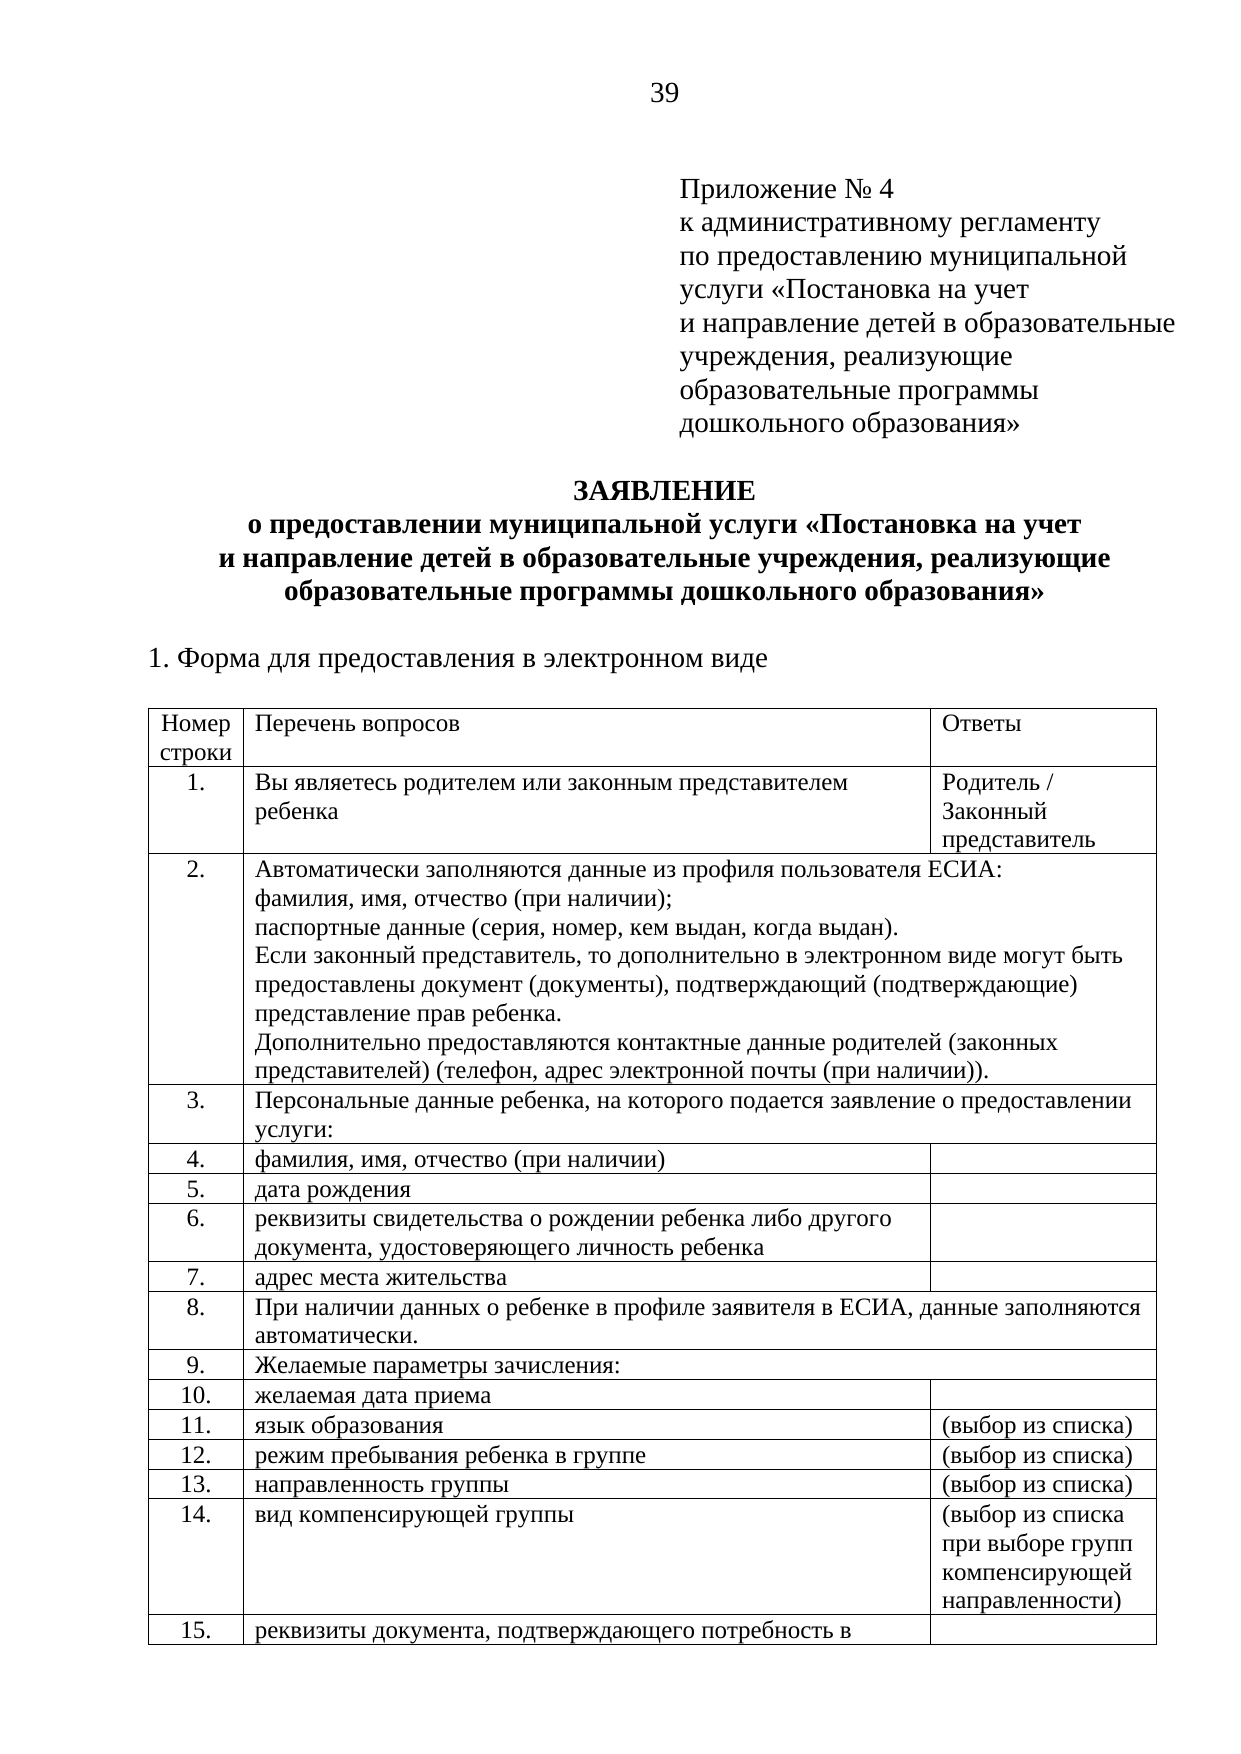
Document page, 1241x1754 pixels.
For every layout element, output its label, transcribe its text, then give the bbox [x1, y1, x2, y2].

table_cell 1. [149, 767, 243, 853]
text Приложение № 4 [679, 171, 1181, 204]
table_cell [931, 1144, 1156, 1173]
table_cell фамилия, имя, отчество (при наличии) [244, 1144, 930, 1173]
table_cell адрес места жительства [244, 1262, 930, 1291]
table_cell Вы являетесь родителем или законным представителем ребенка [244, 767, 930, 853]
text 1. Форма для предоставления в электронном виде [148, 640, 1181, 674]
table_cell 11. [149, 1410, 243, 1439]
text по предоставлению муниципальной услуги «Постановка на учет и направление детей в образовательные учреждения, реализующие образовательные программы дошкольного образования» [679, 238, 1181, 439]
text о предоставлении муниципальной услуги «Постановка на учет [148, 506, 1181, 540]
table_cell (выбор из списка) [931, 1470, 1156, 1498]
table_header Ответы [931, 709, 1156, 766]
table_cell 15. [149, 1615, 243, 1644]
table_cell направленность группы [244, 1470, 930, 1498]
table_header Номер строки [149, 709, 243, 766]
table_cell [931, 1262, 1156, 1291]
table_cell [244, 1615, 930, 1644]
table_header Перечень вопросов [244, 709, 930, 766]
table_cell 7. [149, 1262, 243, 1291]
table_cell 6. [149, 1204, 243, 1261]
table_cell [931, 1174, 1156, 1202]
table_cell Персональные данные ребенка, на которого подается заявление о предоставлении услуги: [244, 1085, 1156, 1143]
text к административному регламенту [679, 204, 1181, 238]
text ЗАЯВЛЕНИЕ [148, 473, 1181, 506]
table_cell вид компенсирующей группы [244, 1499, 930, 1614]
table_cell [931, 1204, 1156, 1261]
table_cell 13. [149, 1470, 243, 1498]
table_cell режим пребывания ребенка в группе [244, 1440, 930, 1468]
table_cell [931, 1380, 1156, 1409]
table_cell 2. [149, 854, 243, 1084]
table_cell (выбор из списка) [931, 1440, 1156, 1468]
table_cell 3. [149, 1085, 243, 1143]
table_cell Автоматически заполняются данные из профиля пользователя ЕСИА: фамилия, имя, отчество (при наличии); паспортные данные (серия, номер, кем выдан, когда выдан). Если законный представитель, то дополнительно в электронном виде могут быть предоставлены документ (документы), подтверждающий (подтверждающие) представление прав ребенка. Дополнительно предоставляются контактные данные родителей (законных представителей) (телефон, адрес электронной почты (при наличии)). [244, 854, 1156, 1084]
table_cell (выбор из списка при выборе групп компенсирующей направленности) [931, 1499, 1156, 1614]
table_cell 10. [149, 1380, 243, 1409]
table_cell дата рождения [244, 1174, 930, 1202]
table_cell 5. [149, 1174, 243, 1202]
table_cell язык образования [244, 1410, 930, 1439]
table_cell желаемая дата приема [244, 1380, 930, 1409]
table_cell [931, 1615, 1156, 1644]
table_cell 12. [149, 1440, 243, 1468]
table_cell Желаемые параметры зачисления: [244, 1350, 1156, 1379]
table_cell Родитель / Законный представитель [931, 767, 1156, 853]
table_cell 8. [149, 1292, 243, 1349]
table_cell 14. [149, 1499, 243, 1614]
table_cell (выбор из списка) [931, 1410, 1156, 1439]
text и направление детей в образовательные учреждения, реализующие образовательные программы дошкольного образования» [148, 540, 1181, 607]
table_cell 4. [149, 1144, 243, 1173]
table_cell При наличии данных о ребенке в профиле заявителя в ЕСИА, данные заполняются автоматически. [244, 1292, 1156, 1349]
table_cell 9. [149, 1350, 243, 1379]
table_cell реквизиты свидетельства о рождении ребенка либо другого документа, удостоверяющего личность ребенка [244, 1204, 930, 1261]
